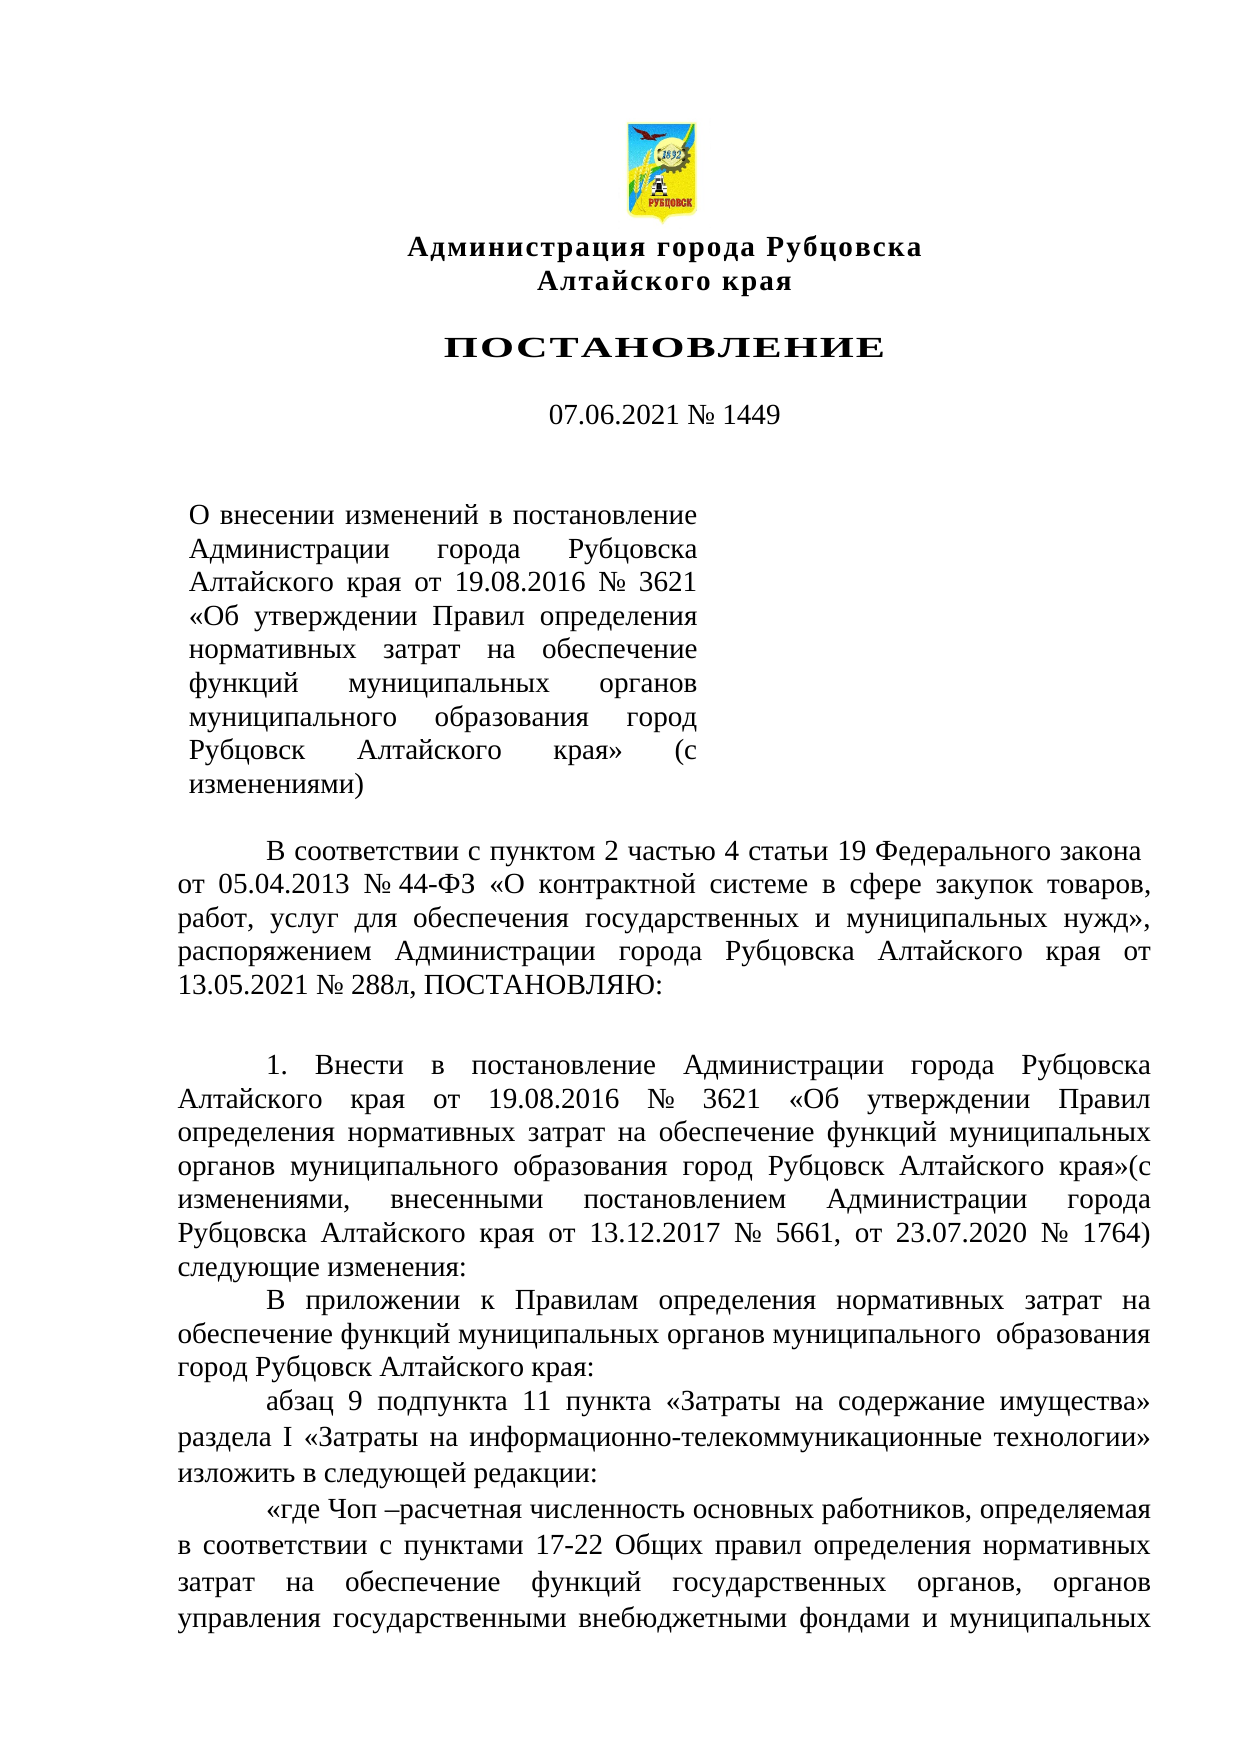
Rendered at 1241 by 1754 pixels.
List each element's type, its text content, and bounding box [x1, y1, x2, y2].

text В соответствии с пунктом 2 частью 4 статьи 19 Федерального закона от 05.04.2013 № 44-ФЗ «О контрактной системе в сфере закупок товаров, работ, услуг для обеспечения государственных и муниципальных нужд», распоряжением Администрации города Рубцовска Алтайского края от 13.05.2021 № 288л, ПОСТАНОВЛЯЮ: [177, 833, 1152, 1001]
text В приложении к Правилам определения нормативных затрат на обеспечение функций муниципальных органов муниципального образования город Рубцовск Алтайского края: [177, 1282, 1152, 1383]
text Алтайского края [177, 263, 1152, 296]
text абзац 9 подпункта 11 пункта «Затраты на содержание имущества» раздела I «Затраты на информационно-телекоммуникационные технологии» изложить в следующей редакции: [177, 1383, 1152, 1489]
text 07.06.2021 № 1449 [177, 397, 1152, 430]
table_header О внесении изменений в постановление Администрации города Рубцовска Алтайского края от 19.08.2016 № 3621 «Об утверждении Правил определения нормативных затрат на обеспечение функций муниципальных органов муниципального образования город Рубцовск Алтайского края» (с изменениями) [177, 464, 709, 799]
text ПОСТАНОВЛЕНИЕ [177, 330, 1152, 363]
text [177, 1491, 1152, 1633]
text 1. Внести в постановление Администрации города Рубцовска Алтайского края от 19.08.2016 № 3621 «Об утверждении Правил определения нормативных затрат на обеспечение функций муниципальных органов муниципального образования город Рубцовск Алтайского края»(с изменениями, внесенными постановлением Администрации города Рубцовска Алтайского края от 13.12.2017 № 5661, от 23.07.2020 № 1764) следующие изменения: [177, 1047, 1152, 1282]
text Администрация города Рубцовска [177, 229, 1152, 263]
picture [618, 118, 711, 229]
